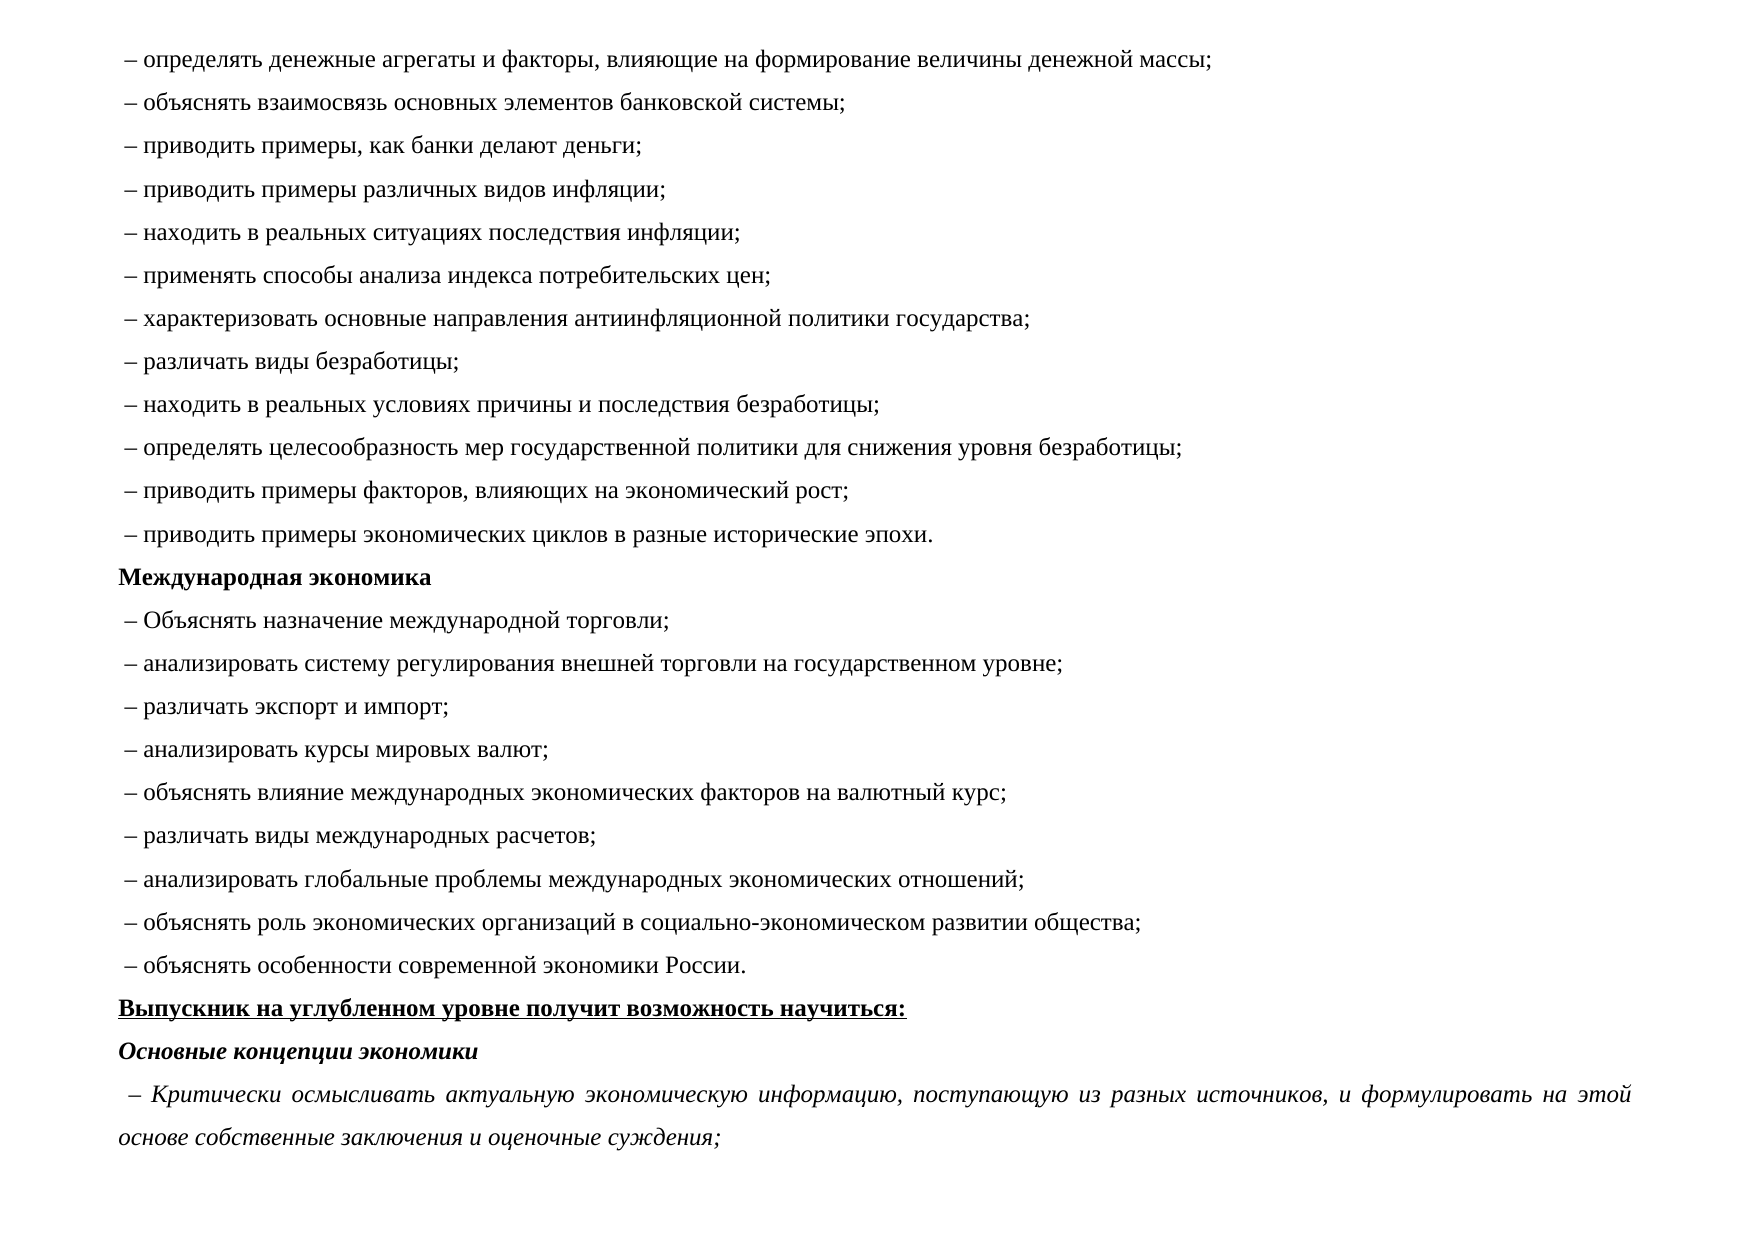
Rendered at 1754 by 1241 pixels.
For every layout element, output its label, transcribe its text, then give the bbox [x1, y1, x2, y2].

text – находить в реальных условиях причины и последствия безработицы; [118, 389, 1636, 418]
text Основные концепции экономики [118, 1036, 1636, 1065]
text – различать виды международных расчетов; [118, 821, 1636, 849]
text – приводить примеры факторов, влияющих на экономический рост; [118, 476, 1636, 504]
text – Критически осмысливать актуальную экономическую информацию, поступающую из разных источников, и формулировать на этой основе собственные заключения и оценочные суждения; [118, 1079, 1636, 1151]
text – различать экспорт и импорт; [118, 691, 1636, 720]
text – анализировать курсы мировых валют; [118, 734, 1636, 763]
text – применять способы анализа индекса потребительских цен; [118, 260, 1636, 289]
text – приводить примеры различных видов инфляции; [118, 174, 1636, 202]
text – объяснять взаимосвязь основных элементов банковской системы; [118, 87, 1636, 116]
text – определять целесообразность мер государственной политики для снижения уровня безработицы; [118, 432, 1636, 461]
text – анализировать глобальные проблемы международных экономических отношений; [118, 864, 1636, 892]
text – характеризовать основные направления антиинфляционной политики государства; [118, 303, 1636, 332]
text Выпускник на углубленном уровне получит возможность научиться: [118, 993, 1636, 1022]
text – объяснять особенности современной экономики России. [118, 950, 1636, 979]
text – приводить примеры, как банки делают деньги; [118, 131, 1636, 159]
text – определять денежные агрегаты и факторы, влияющие на формирование величины денежной массы; [118, 44, 1636, 73]
text – объяснять роль экономических организаций в социально-экономическом развитии общества; [118, 907, 1636, 936]
text – приводить примеры экономических циклов в разные исторические эпохи. [118, 519, 1636, 547]
text – различать виды безработицы; [118, 346, 1636, 375]
text – Объяснять назначение международной торговли; [118, 605, 1636, 634]
text – находить в реальных ситуациях последствия инфляции; [118, 217, 1636, 246]
text Международная экономика [118, 562, 1636, 591]
text – анализировать систему регулирования внешней торговли на государственном уровне; [118, 648, 1636, 677]
text – объяснять влияние международных экономических факторов на валютный курс; [118, 777, 1636, 806]
